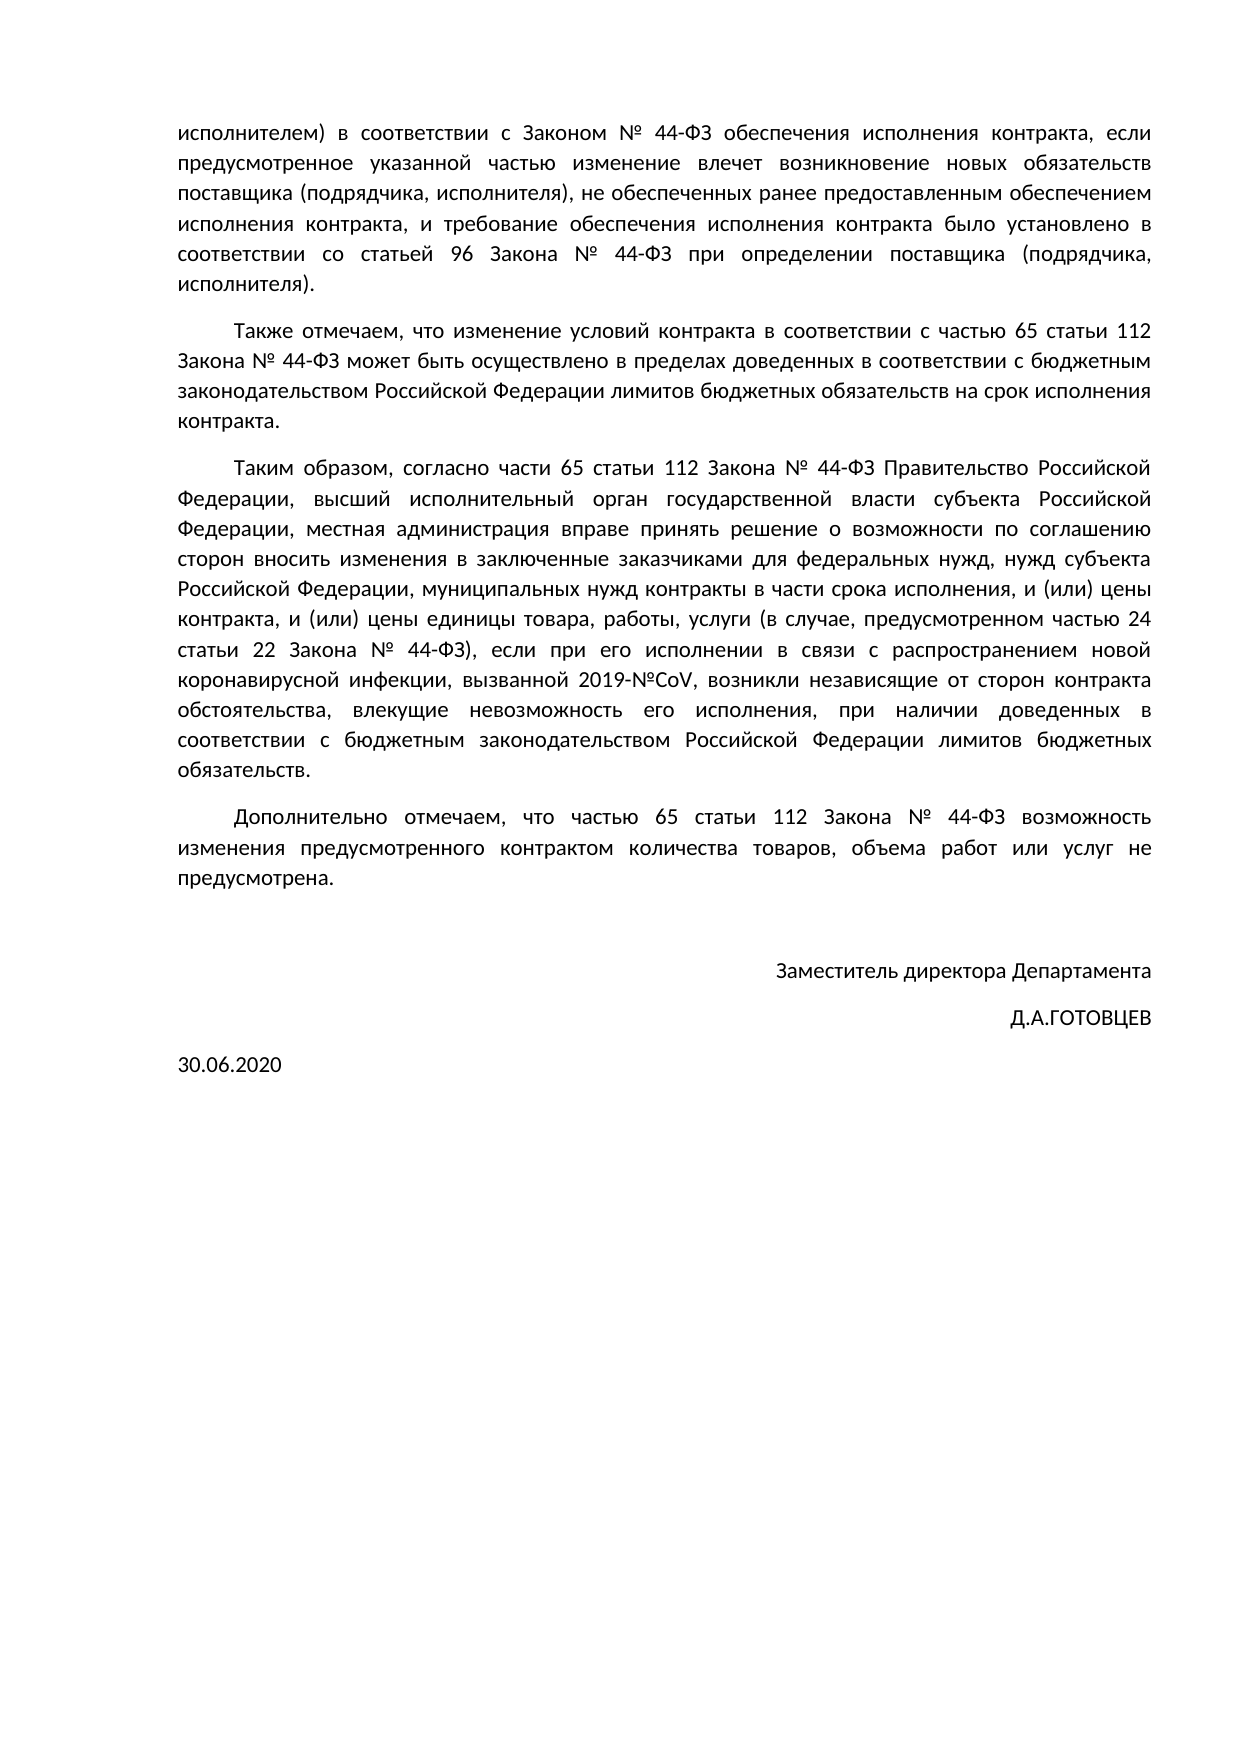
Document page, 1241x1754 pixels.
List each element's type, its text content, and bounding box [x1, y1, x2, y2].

text Заместитель директора Департамента [177, 957, 1152, 985]
text Д.А.ГОТОВЦЕВ [177, 1003, 1152, 1032]
text 30.06.2020 [177, 1050, 1152, 1078]
text Также отмечаем, что изменение условий контракта в соответствии с частью 65 статьи 112 Закона № 44-ФЗ может быть осуществлено в пределах доведенных в соответствии с бюджетным законодательством Российской Федерации лимитов бюджетных обязательств на срок исполнения контракта. [177, 316, 1152, 435]
text Дополнительно отмечаем, что частью 65 статьи 112 Закона № 44-ФЗ возможность изменения предусмотренного контрактом количества товаров, объема работ или услуг не предусмотрена. [177, 802, 1152, 891]
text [177, 118, 1152, 297]
text Таким образом, согласно части 65 статьи 112 Закона № 44-ФЗ Правительство Российской Федерации, высший исполнительный орган государственной власти субъекта Российской Федерации, местная администрация вправе принять решение о возможности по соглашению сторон вносить изменения в заключенные заказчиками для федеральных нужд, нужд субъекта Российской Федерации, муниципальных нужд контракты в части срока исполнения, и (или) цены контракта, и (или) цены единицы товара, работы, услуги (в случае, предусмотренном частью 24 статьи 22 Закона № 44-ФЗ), если при его исполнении в связи с распространением новой коронавирусной инфекции, вызванной 2019-№CoV, возникли независящие от сторон контракта обстоятельства, влекущие невозможность его исполнения, при наличии доведенных в соответствии с бюджетным законодательством Российской Федерации лимитов бюджетных обязательств. [177, 453, 1152, 784]
